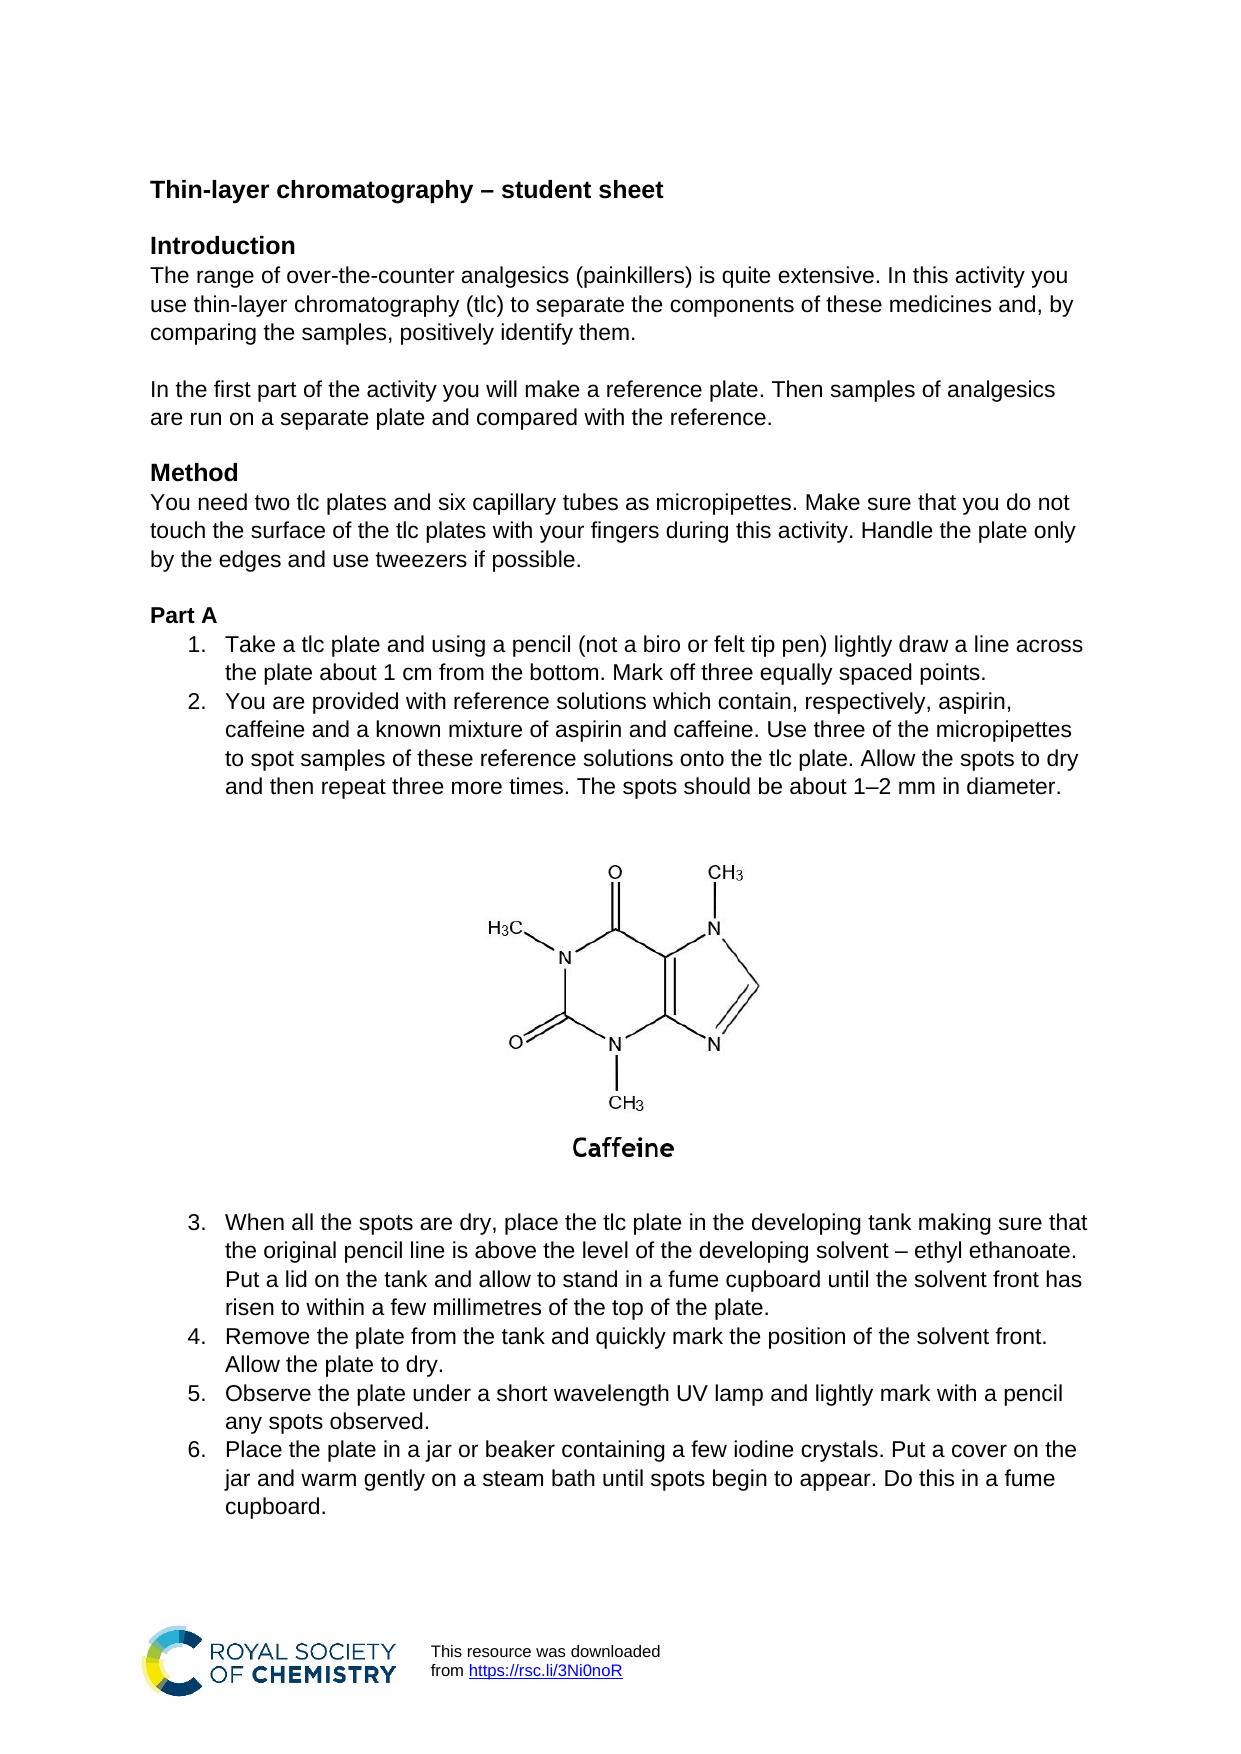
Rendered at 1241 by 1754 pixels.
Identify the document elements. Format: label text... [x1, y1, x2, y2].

picture [433, 830, 808, 1179]
list Remove the plate from the tank and quickly mark the position of the solvent front. Allow the plate to dry. [187, 1323, 1090, 1377]
subtitle Introduction [150, 231, 1090, 260]
list You are provided with reference solutions which contain, respectively, aspirin, caffeine and a known mixture of aspirin and caffeine. Use three of the micropipettes to spot samples of these reference solutions onto the tlc plate. Allow the spots to dry and then repeat three more times. The spots should be about 1–2 mm in diameter. [187, 688, 1090, 799]
list Place the plate in a jar or beaker containing a few iodine crystals. Put a cover on the jar and warm gently on a steam bath until spots begin to appear. Do this in a fume cupboard. [187, 1436, 1090, 1520]
subtitle Thin-layer chromatography – student sheet [150, 175, 1090, 204]
list Take a tlc plate and using a pencil (not a biro or felt tip pen) lightly draw a line across the plate about 1 cm from the bottom. Mark off three equally spaced points. [187, 631, 1090, 686]
text The range of over-the-counter analgesics (painkillers) is quite extensive. In this activity you use thin-layer chromatography (tlc) to separate the components of these medicines and, by comparing the samples, positively identify them. [150, 262, 1090, 345]
subtitle Method [150, 458, 1090, 486]
list When all the spots are dry, place the tlc plate in the developing tank making sure that the original pencil line is above the level of the developing solvent – ethyl ethanoate. Put a lid on the tank and allow to stand in a fume cupboard until the solvent front has risen to within a few millimetres of the top of the plate. [187, 1209, 1090, 1321]
picture [136, 1618, 407, 1704]
list Observe the plate under a short wavelength UV lamp and lightly mark with a pencil any spots observed. [187, 1379, 1090, 1434]
text In the first part of the activity you will make a reference plate. Then samples of analgesics are run on a separate plate and compared with the reference. [150, 376, 1090, 431]
subtitle Part A [150, 602, 1090, 629]
text You need two tlc plates and six capillary tubes as micropipettes. Make sure that you do not touch the surface of the tlc plates with your fingers during this activity. Handle the plate only by the edges and use tweezers if possible. [150, 489, 1090, 572]
